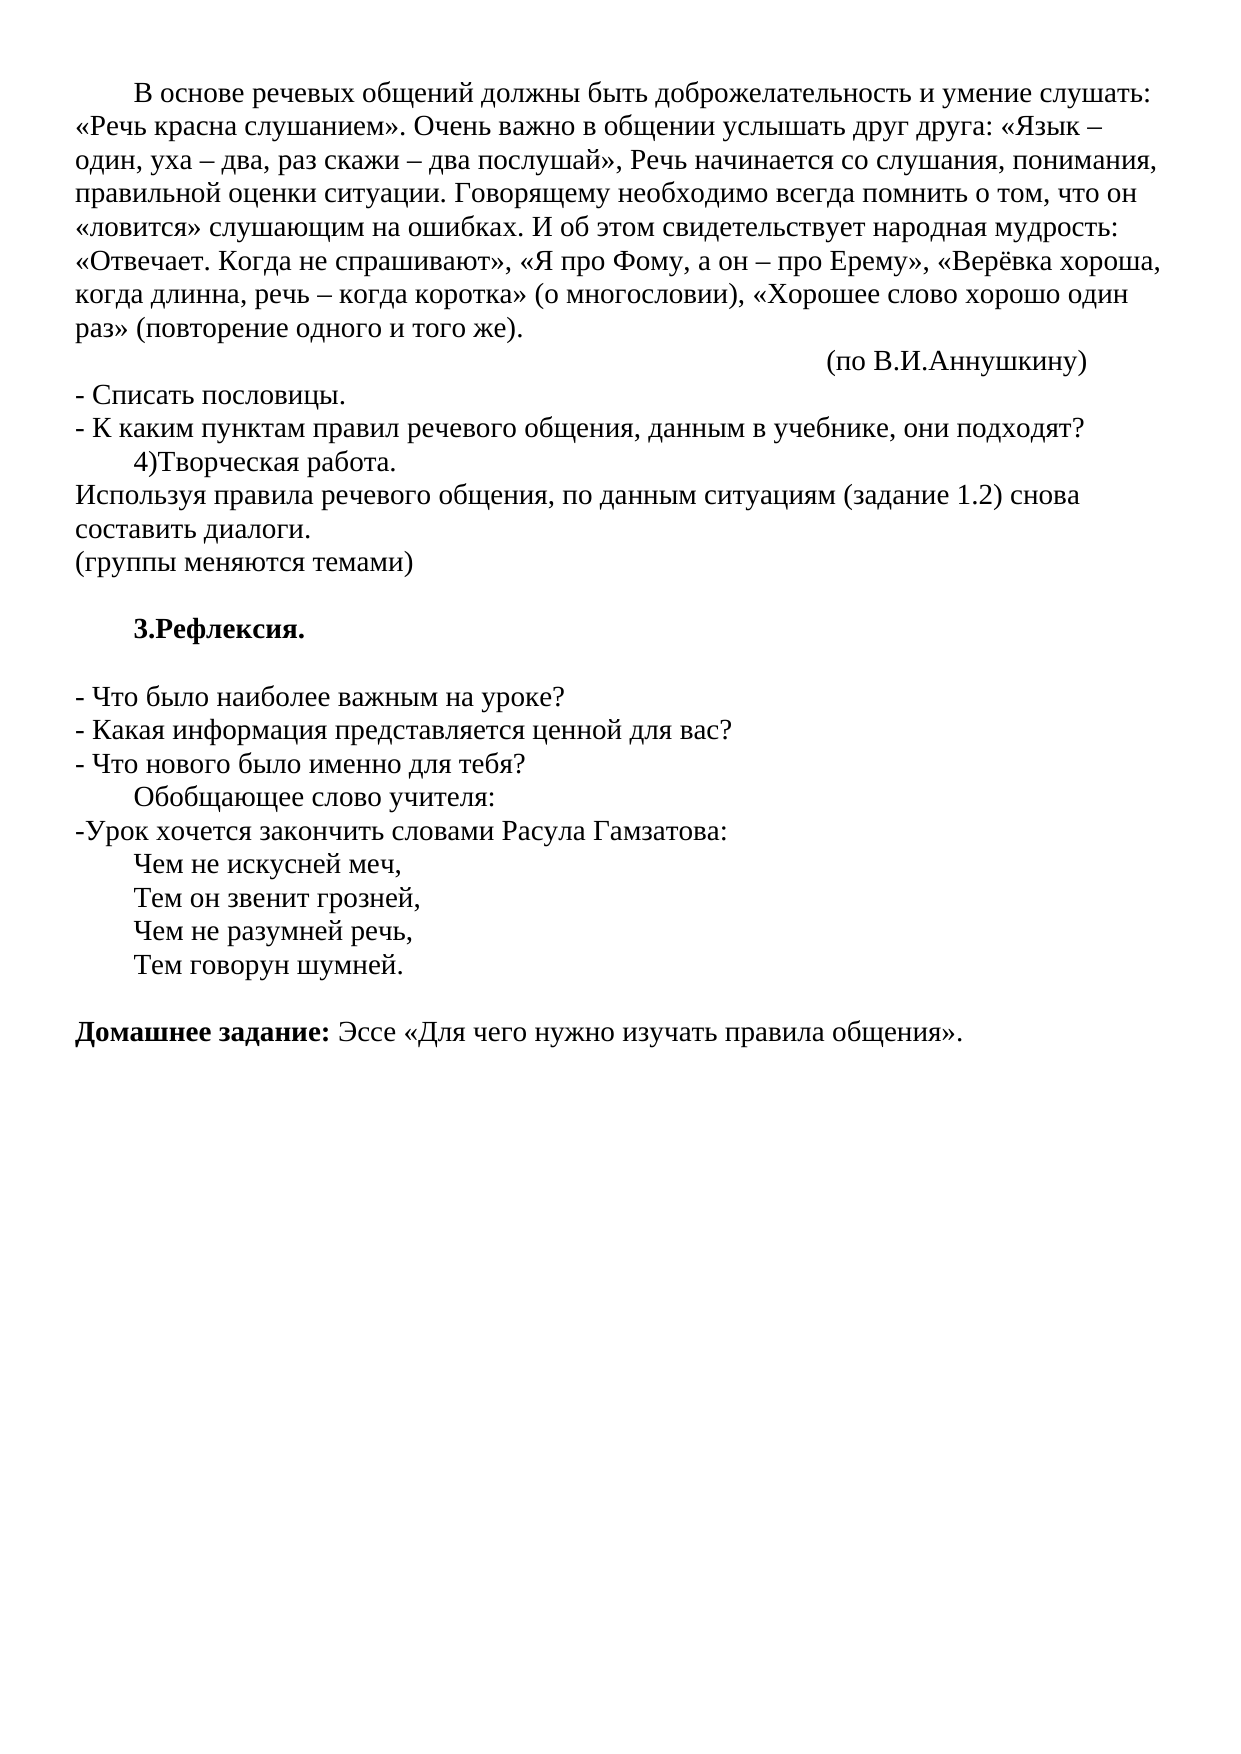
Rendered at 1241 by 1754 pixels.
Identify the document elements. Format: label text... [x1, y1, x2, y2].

text В основе речевых общений должны быть доброжелательность и умение слушать: «Речь красна слушанием». Очень важно в общении услышать друг друга: «Язык – один, уха – два, раз скажи – два послушай», Речь начинается со слушания, понимания, правильной оценки ситуации. Говорящему необходимо всегда помнить о том, что он «ловится» слушающим на ошибках. И об этом свидетельствует народная мудрость: «Отвечает. Когда не спрашивают», «Я про Фому, а он – про Ерему», «Верёвка хороша, когда длинна, речь – когда коротка» (о многословии), «Хорошее слово хорошо один раз» (повторение одного и того же). [75, 75, 1165, 343]
text -Урок хочется закончить словами Расула Гамзатова: [75, 813, 1165, 846]
text - Что было наиболее важным на уроке? [75, 679, 1165, 712]
text 3.Рефлексия. [75, 612, 1165, 645]
text (по В.И.Аннушкину) [75, 343, 1165, 377]
text - Списать пословицы. [75, 377, 1165, 410]
text Обобщающее слово учителя: [75, 779, 1165, 813]
text Домашнее задание: Эссе «Для чего нужно изучать правила общения». [75, 1014, 1165, 1048]
text Чем не искусней меч, [75, 846, 1165, 880]
text (группы меняются темами) [75, 544, 1165, 578]
text 4)Творческая работа. [75, 444, 1165, 477]
text - К каким пунктам правил речевого общения, данным в учебнике, они подходят? [75, 410, 1165, 444]
text - Какая информация представляется ценной для вас? [75, 712, 1165, 746]
text Тем говорун шумней. [75, 947, 1165, 981]
text - Что нового было именно для тебя? [75, 746, 1165, 779]
text Чем не разумней речь, [75, 913, 1165, 947]
text Используя правила речевого общения, по данным ситуациям (задание 1.2) снова составить диалоги. [75, 477, 1165, 544]
text Тем он звенит грозней, [75, 880, 1165, 913]
